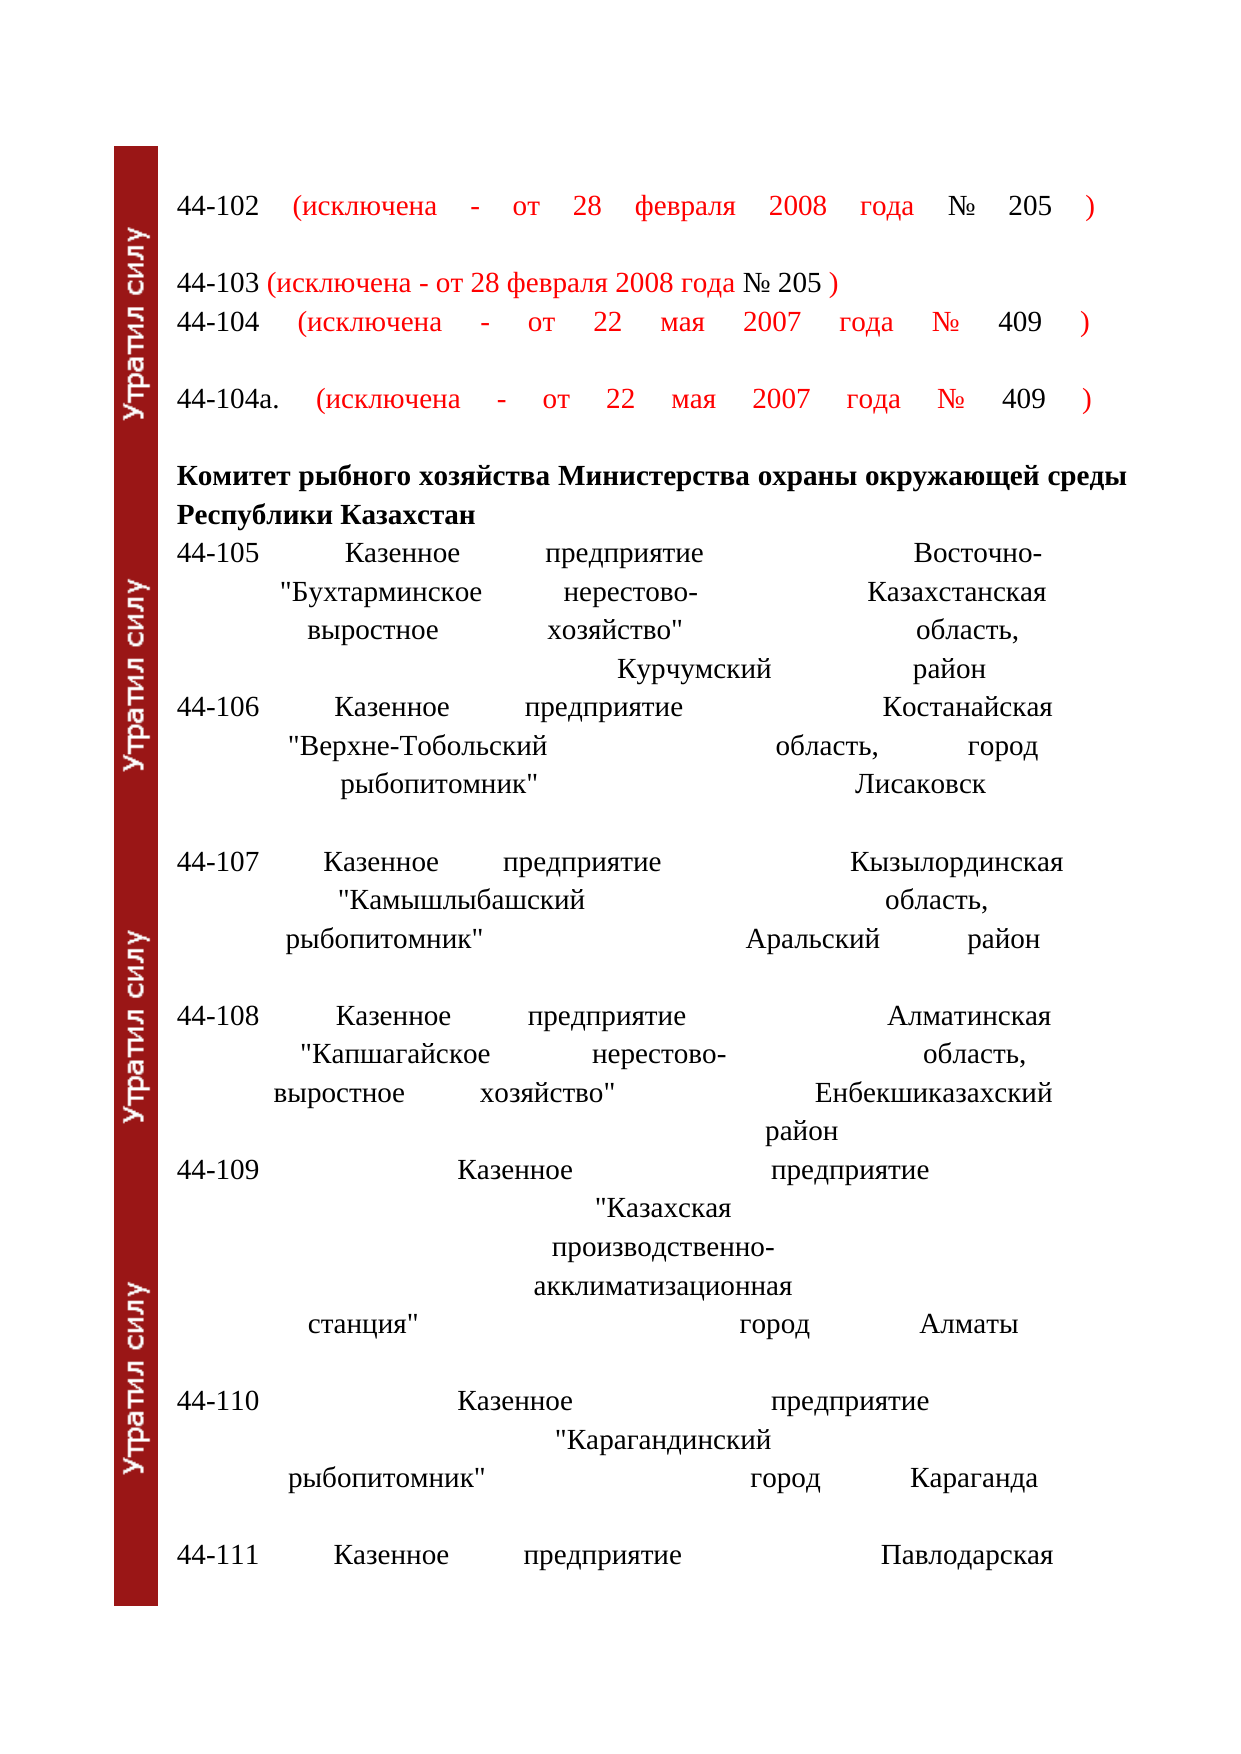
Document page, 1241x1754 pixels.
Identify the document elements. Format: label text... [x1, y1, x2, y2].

picture [114, 530, 158, 535]
picture [114, 1571, 158, 1606]
text 44-104 (исключена - от 22 мая 2007 года № 409 ) 44-104а. (исключена - от 22 мая 2007 года № 409 ) Комитет рыбного хозяйства Министерства охраны окружающей среды Республики Казахстан [112, 304, 1128, 530]
picture [114, 146, 158, 150]
picture [114, 299, 158, 304]
